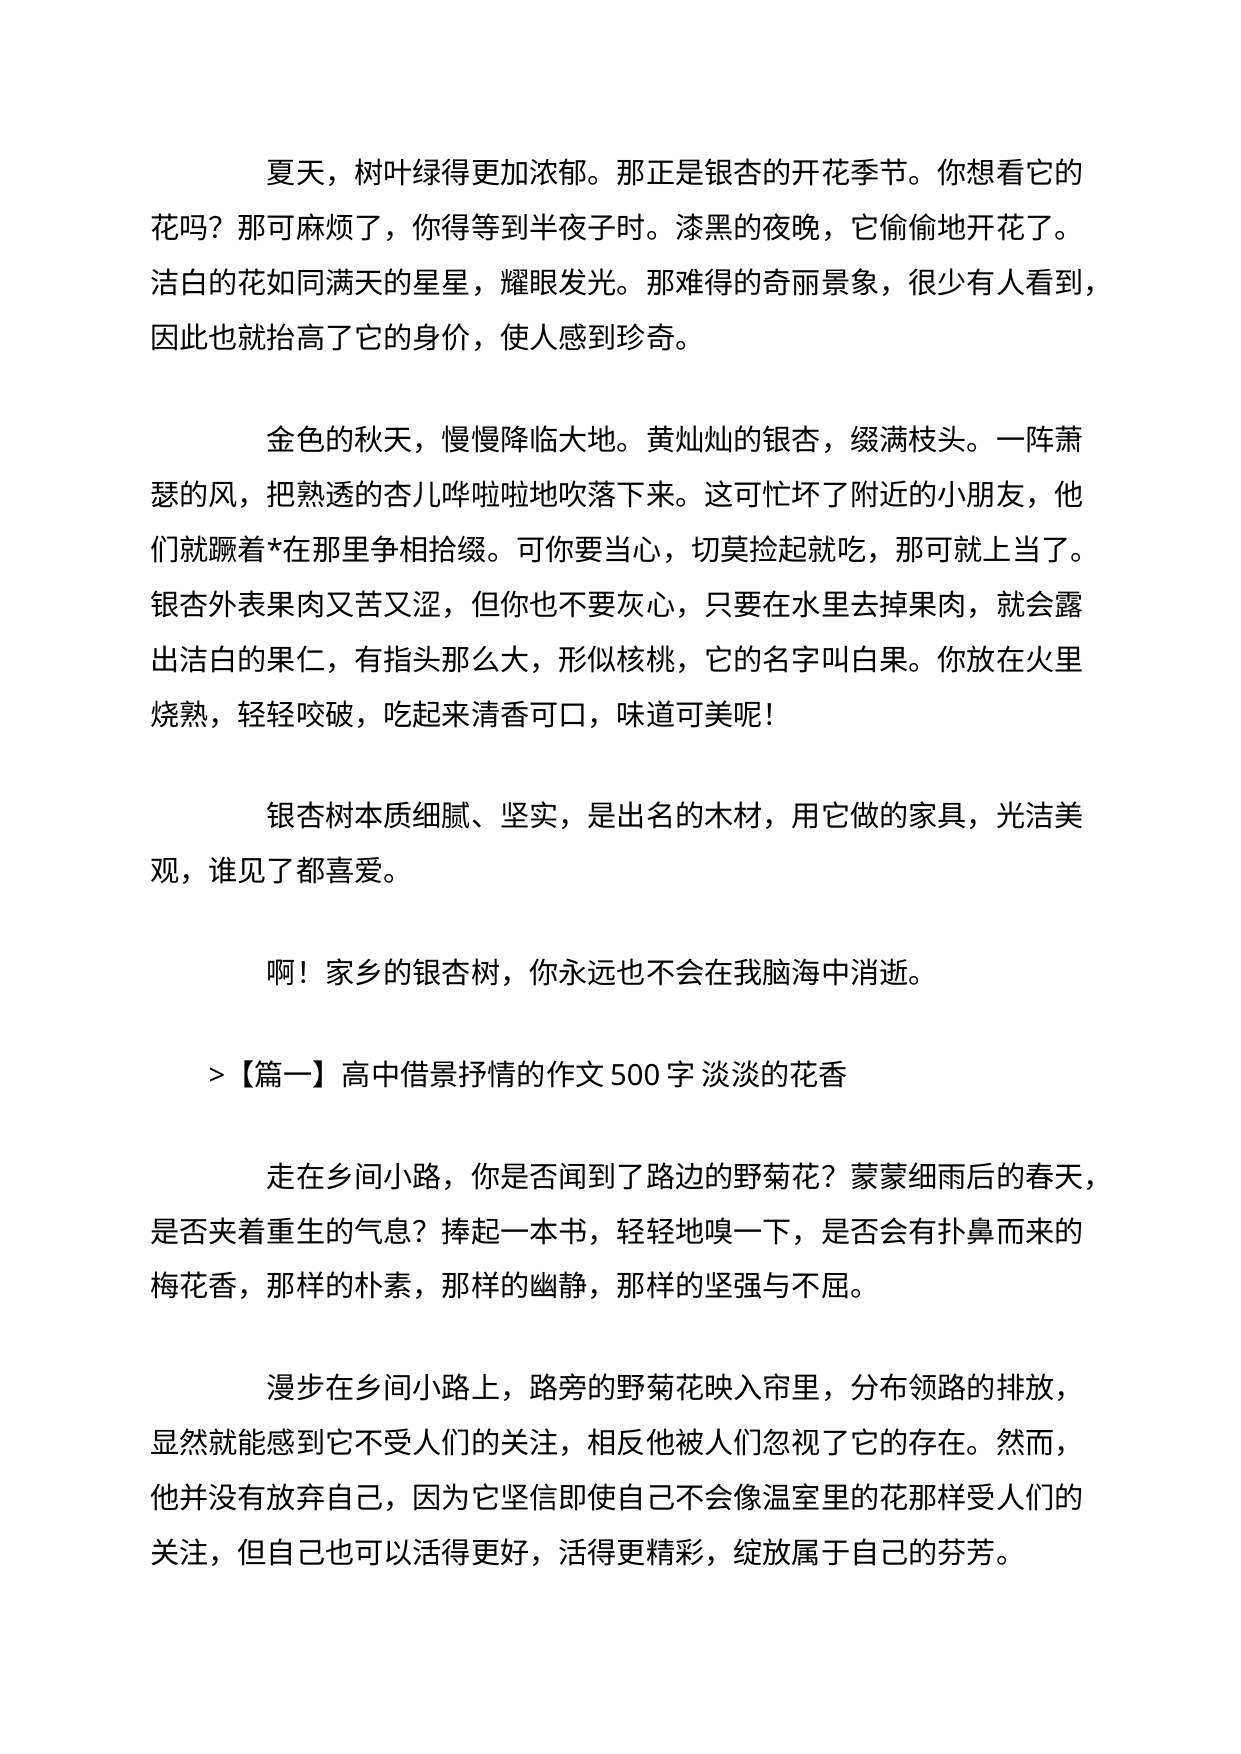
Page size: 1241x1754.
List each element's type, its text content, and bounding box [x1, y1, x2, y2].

text 走在乡间小路，你是否闻到了路边的野菊花？蒙蒙细雨后的春天，是否夹着重生的气息？捧起一本书，轻轻地嗅一下，是否会有扑鼻而来的梅花香，那样的朴素，那样的幽静，那样的坚强与不屈。 [150, 1153, 1090, 1305]
text 夏天，树叶绿得更加浓郁。那正是银杏的开花季节。你想看它的花吗？那可麻烦了，你得等到半夜子时。漆黑的夜晚，它偷偷地开花了。洁白的花如同满天的星星，耀眼发光。那难得的奇丽景象，很少有人看到，因此也就抬高了它的身价，使人感到珍奇。 [150, 150, 1090, 357]
text 金色的秋天，慢慢降临大地。黄灿灿的银杏，缀满枝头。一阵萧瑟的风，把熟透的杏儿哗啦啦地吹落下来。这可忙坏了附近的小朋友，他们就蹶着*在那里争相拾缀。可你要当心，切莫捡起就吃，那可就上当了。银杏外表果肉又苦又涩，但你也不要灰心，只要在水里去掉果肉，就会露出洁白的果仁，有指头那么大，形似核桃，它的名字叫白果。你放在火里烧熟，轻轻咬破，吃起来清香可口，味道可美呢！ [150, 416, 1090, 733]
text 漫步在乡间小路上，路旁的野菊花映入帘里，分布领路的排放，显然就能感到它不受人们的关注，相反他被人们忽视了它的存在。然而，他并没有放弃自己，因为它坚信即使自己不会像温室里的花那样受人们的关注，但自己也可以活得更好，活得更精彩，绽放属于自己的芬芳。 [150, 1365, 1090, 1572]
text 啊！家乡的银杏树，你永远也不会在我脑海中消逝。 [150, 949, 1090, 992]
text >【篇一】高中借景抒情的作文500字 淡淡的花香 [150, 1051, 1090, 1094]
text 银杏树本质细腻、坚实，是出名的木材，用它做的家具，光洁美观，谁见了都喜爱。 [150, 793, 1090, 890]
